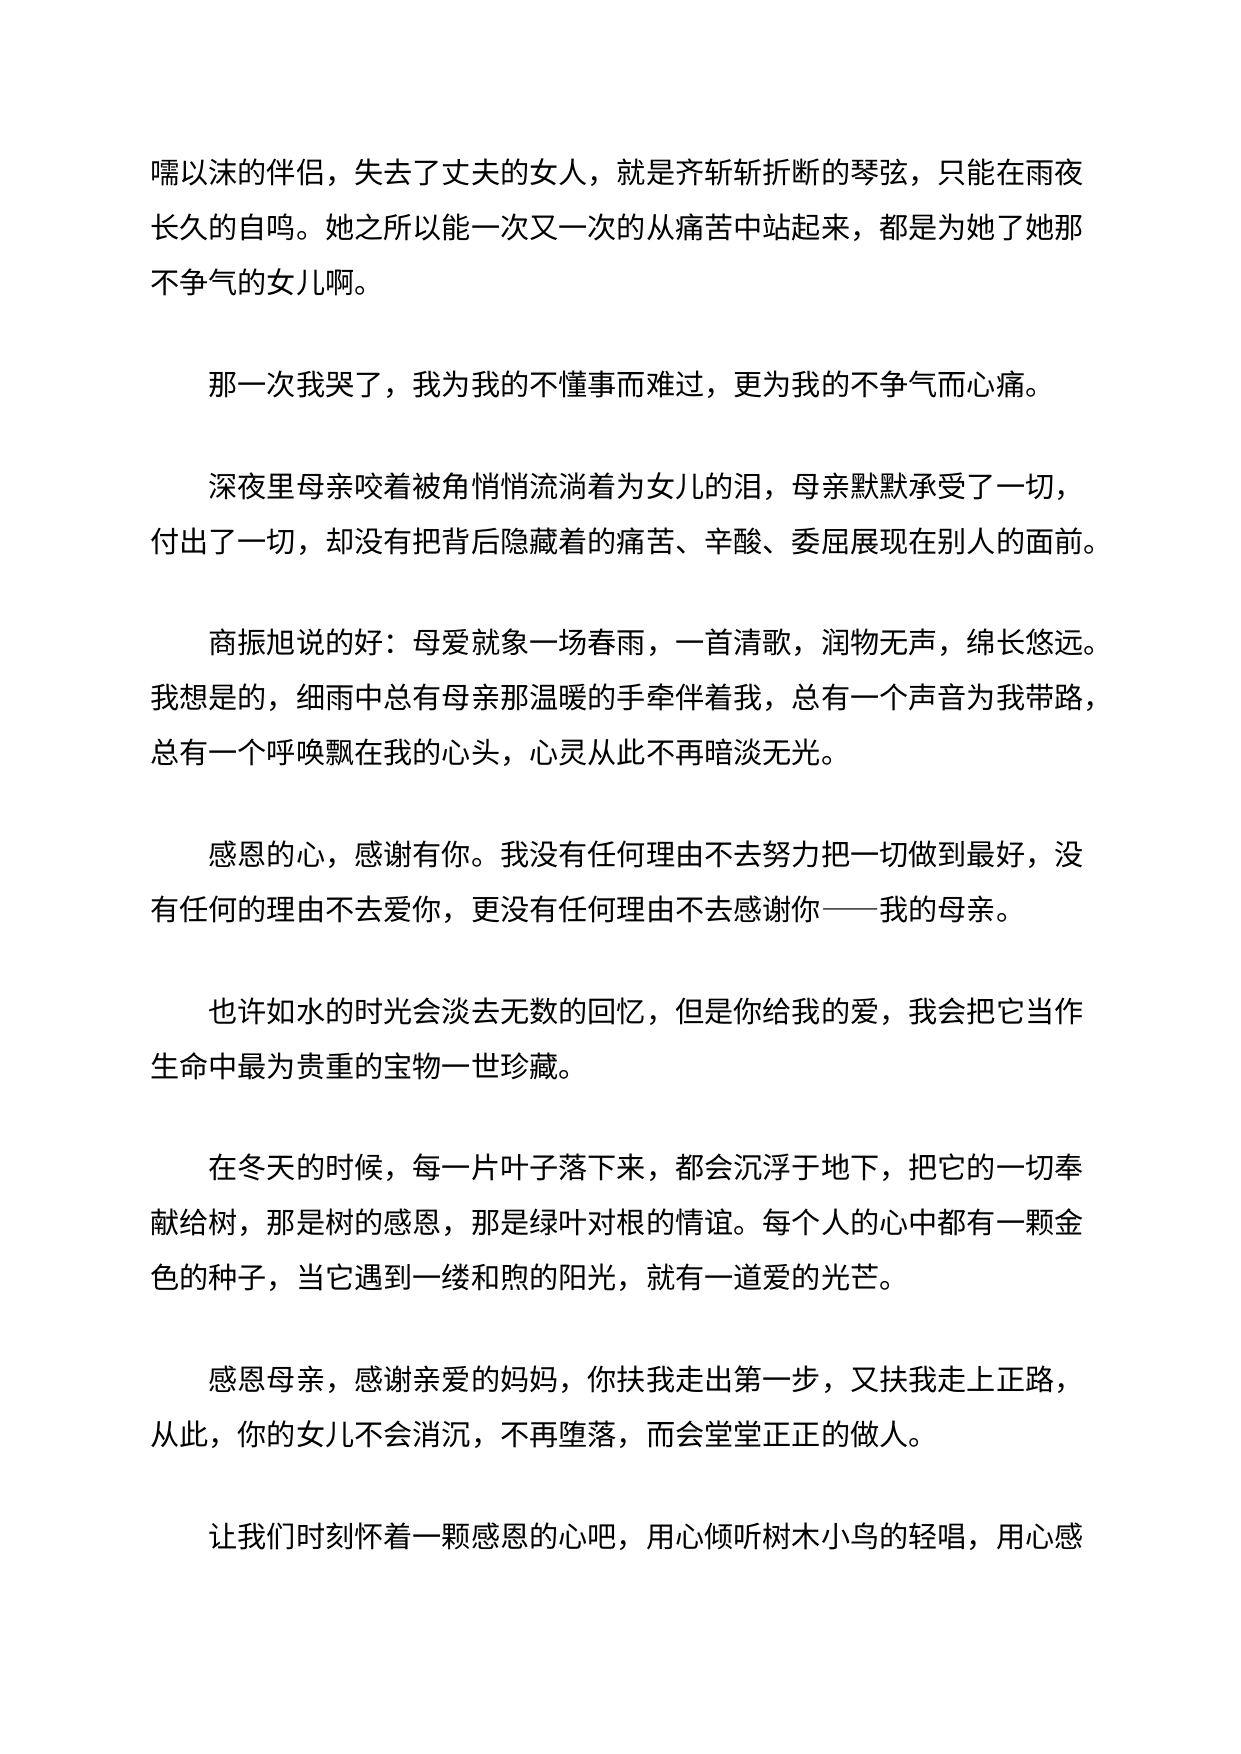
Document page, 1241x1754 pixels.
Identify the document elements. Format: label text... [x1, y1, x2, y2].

text 感恩的心，感谢有你。我没有任何理由不去努力把一切做到最好，没有任何的理由不去爱你，更没有任何理由不去感谢你——我的母亲。 [150, 832, 1090, 929]
text 也许如水的时光会淡去无数的回忆，但是你给我的爱，我会把它当作生命中最为贵重的宝物一世珍藏。 [150, 988, 1090, 1085]
text 深夜里母亲咬着被角悄悄流淌着为女儿的泪，母亲默默承受了一切，付出了一切，却没有把背后隐藏着的痛苦、辛酸、委屈展现在别人的面前。 [150, 463, 1090, 561]
text 商振旭说的好：母爱就象一场春雨，一首清歌，润物无声，绵长悠远。我想是的，细雨中总有母亲那温暖的手牵伴着我，总有一个声音为我带路，总有一个呼唤飘在我的心头，心灵从此不再暗淡无光。 [150, 620, 1090, 772]
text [150, 1513, 1090, 1555]
text 那一次我哭了，我为我的不懂事而难过，更为我的不争气而心痛。 [150, 362, 1090, 404]
text 在冬天的时候，每一片叶子落下来，都会沉浮于地下，把它的一切奉献给树，那是树的感恩，那是绿叶对根的情谊。每个人的心中都有一颗金色的种子，当它遇到一缕和煦的阳光，就有一道爱的光芒。 [150, 1145, 1090, 1297]
text 感恩母亲，感谢亲爱的妈妈，你扶我走出第一步，又扶我走上正路，从此，你的女儿不会消沉，不再堕落，而会堂堂正正的做人。 [150, 1356, 1090, 1454]
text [150, 150, 1090, 302]
